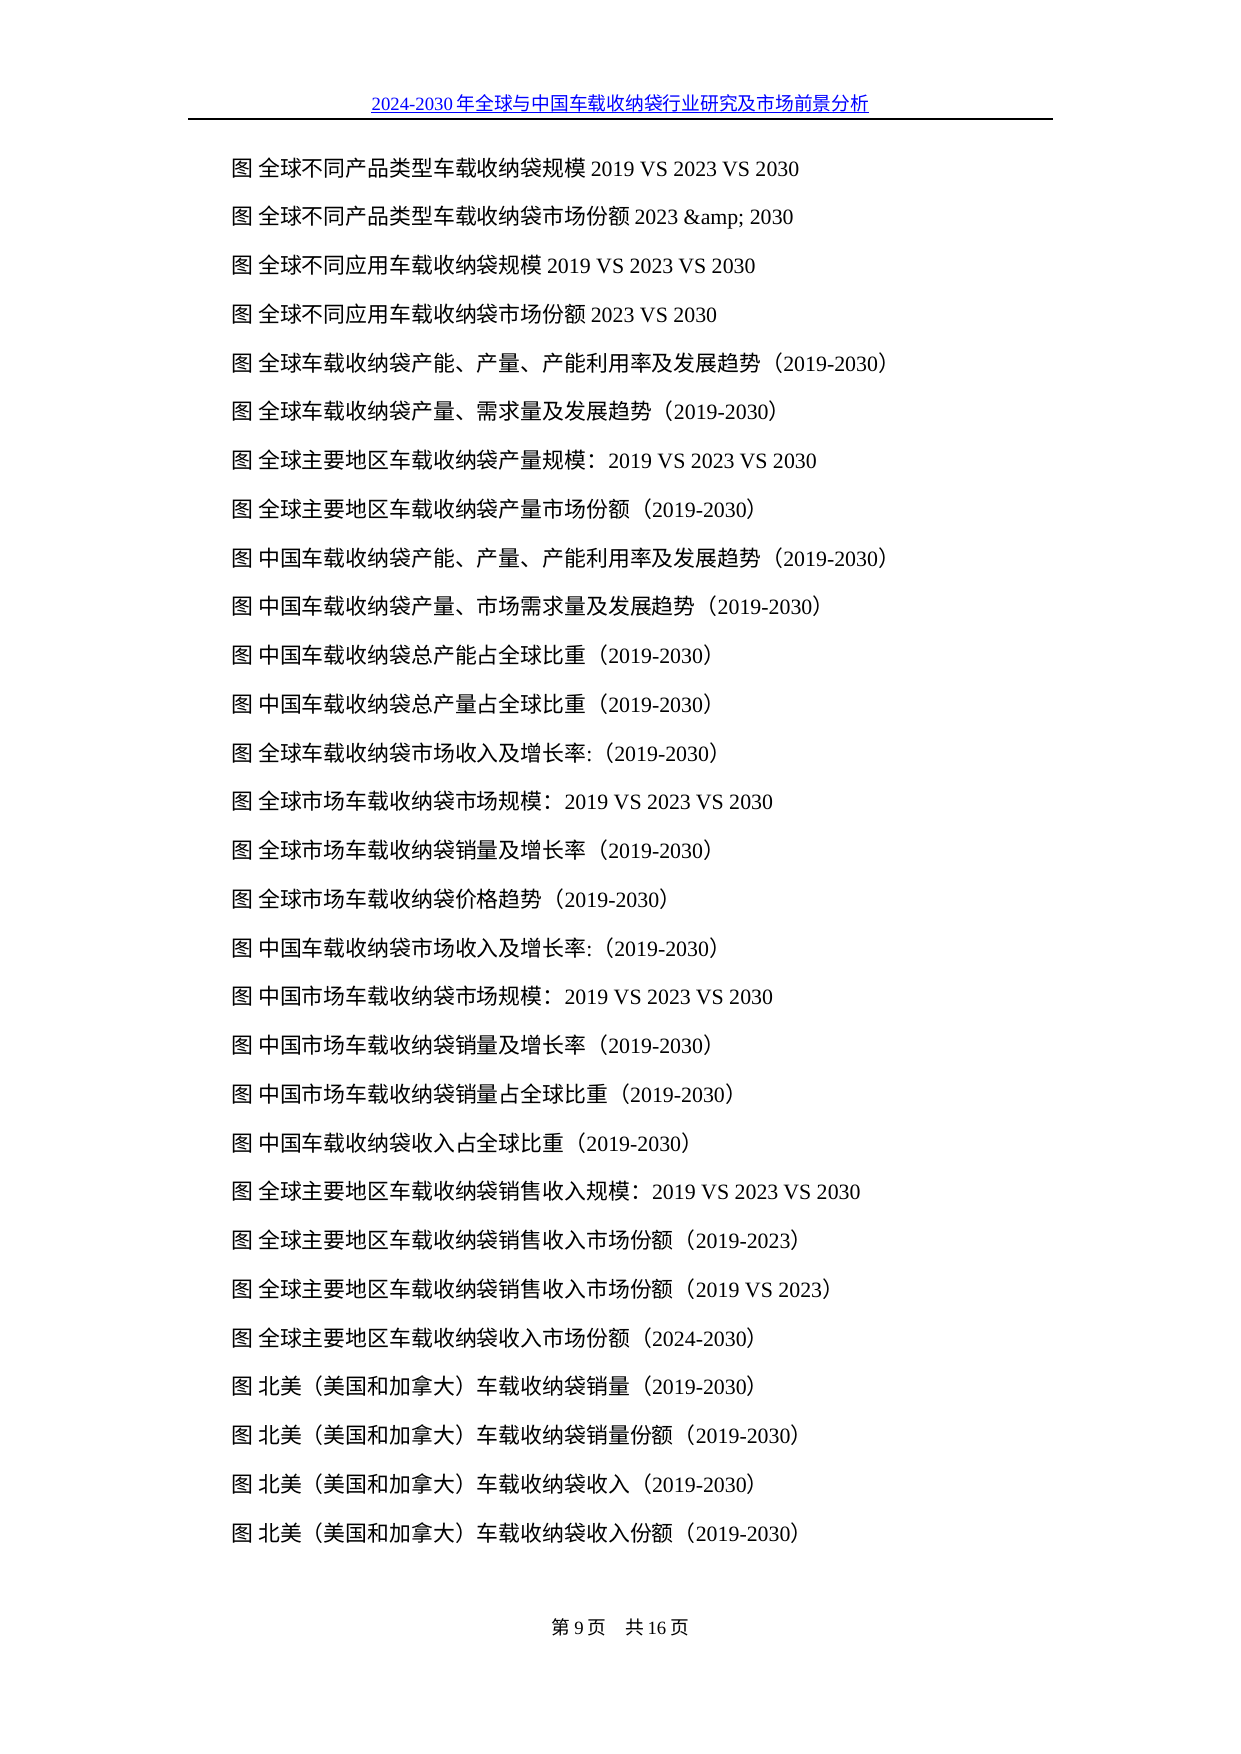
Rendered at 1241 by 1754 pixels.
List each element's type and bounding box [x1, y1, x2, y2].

text [187, 150, 1053, 1548]
